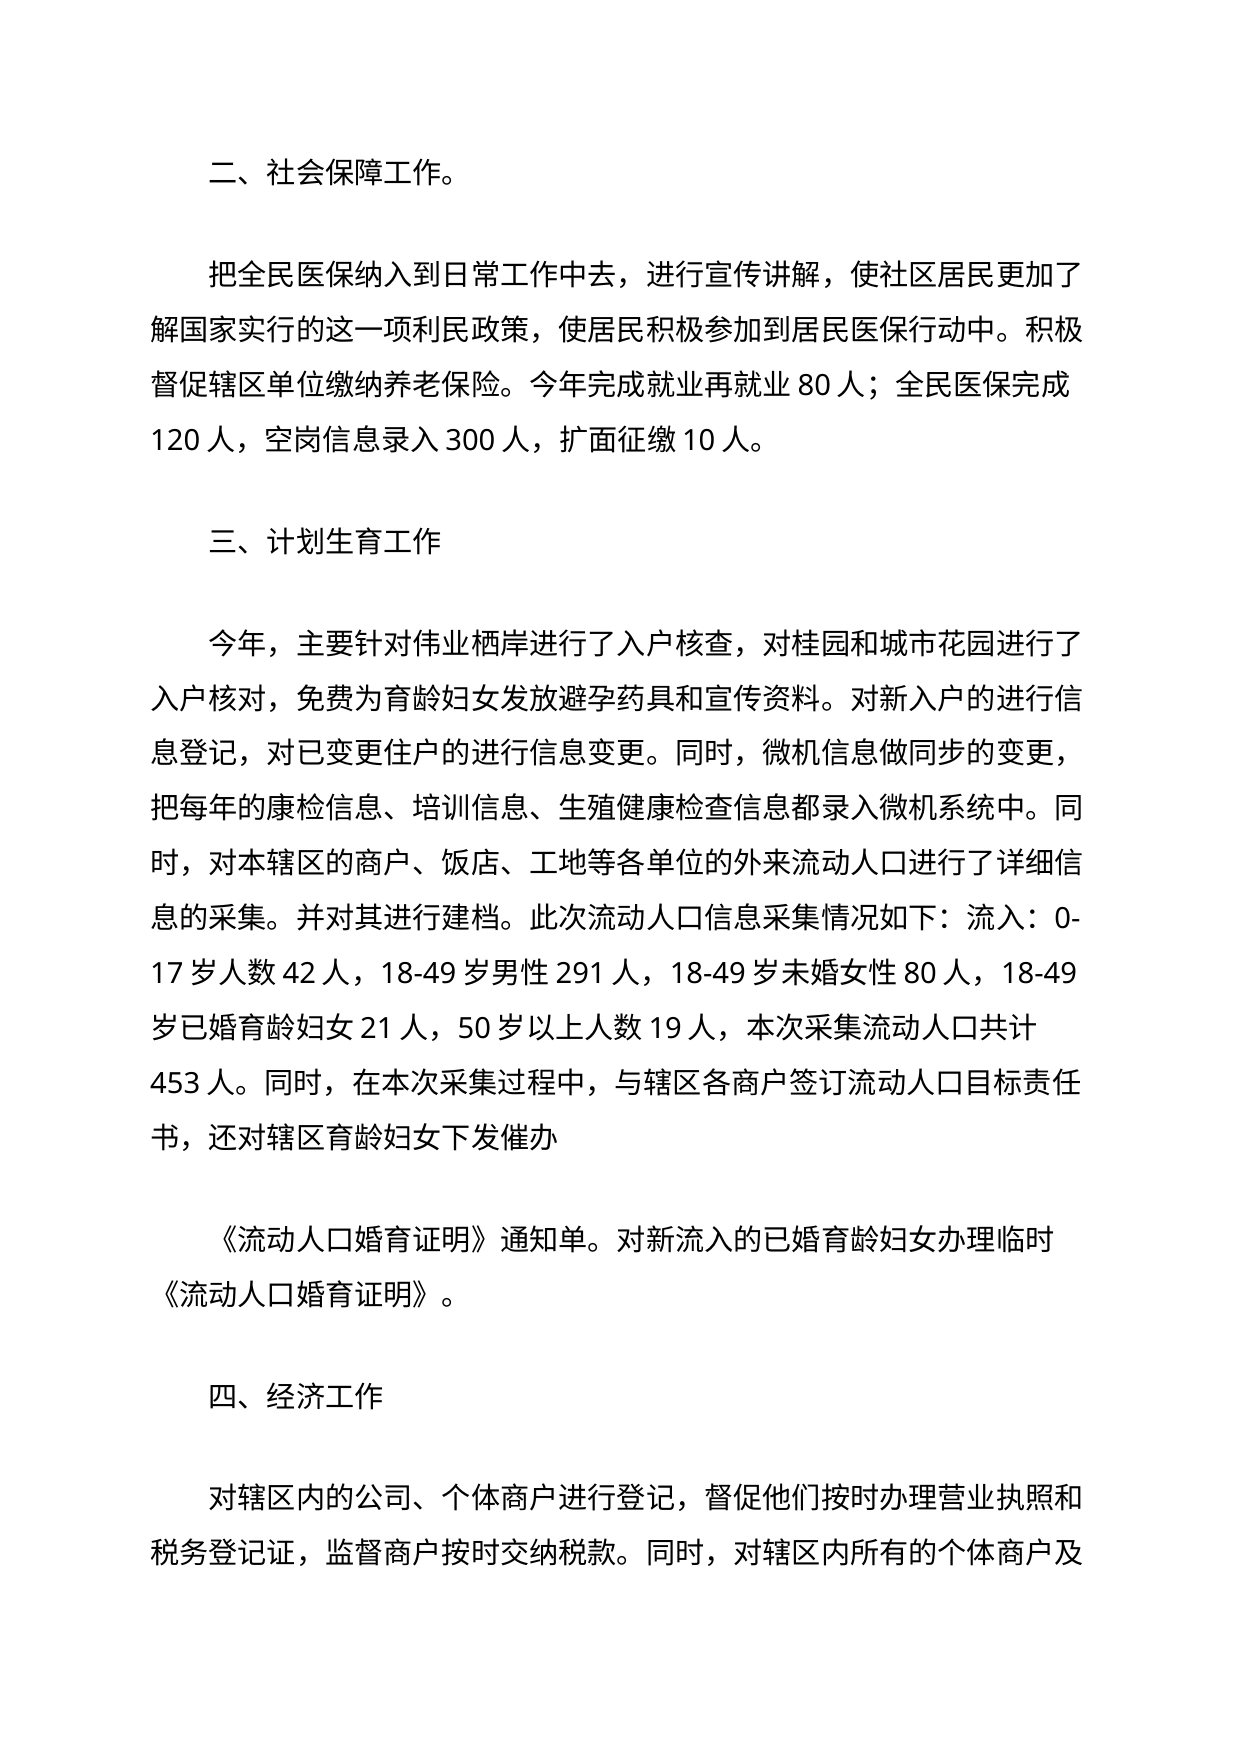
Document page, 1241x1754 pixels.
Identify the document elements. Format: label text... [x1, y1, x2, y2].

text 四、经济工作 [150, 1373, 1090, 1416]
text 三、计划生育工作 [150, 518, 1090, 561]
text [150, 1475, 1090, 1572]
text 今年，主要针对伟业栖岸进行了入户核查，对桂园和城市花园进行了入户核对，免费为育龄妇女发放避孕药具和宣传资料。对新入户的进行信息登记，对已变更住户的进行信息变更。同时，微机信息做同步的变更，把每年的康检信息、培训信息、生殖健康检查信息都录入微机系统中。同时，对本辖区的商户、饭店、工地等各单位的外来流动人口进行了详细信息的采集。并对其进行建档。此次流动人口信息采集情况如下：流入：0-17岁人数42人，18-49岁男性291人，18-49岁未婚女性80人，18-49岁已婚育龄妇女21人，50岁以上人数19人，本次采集流动人口共计453人。同时，在本次采集过程中，与辖区各商户签订流动人口目标责任书，还对辖区育龄妇女下发催办 [150, 620, 1090, 1157]
text 把全民医保纳入到日常工作中去，进行宣传讲解，使社区居民更加了解国家实行的这一项利民政策，使居民积极参加到居民医保行动中。积极督促辖区单位缴纳养老保险。今年完成就业再就业80人；全民医保完成120人，空岗信息录入300人，扩面征缴10人。 [150, 252, 1090, 459]
text 二、社会保障工作。 [150, 150, 1090, 192]
text 《流动人口婚育证明》通知单。对新流入的已婚育龄妇女办理临时《流动人口婚育证明》。 [150, 1217, 1090, 1314]
